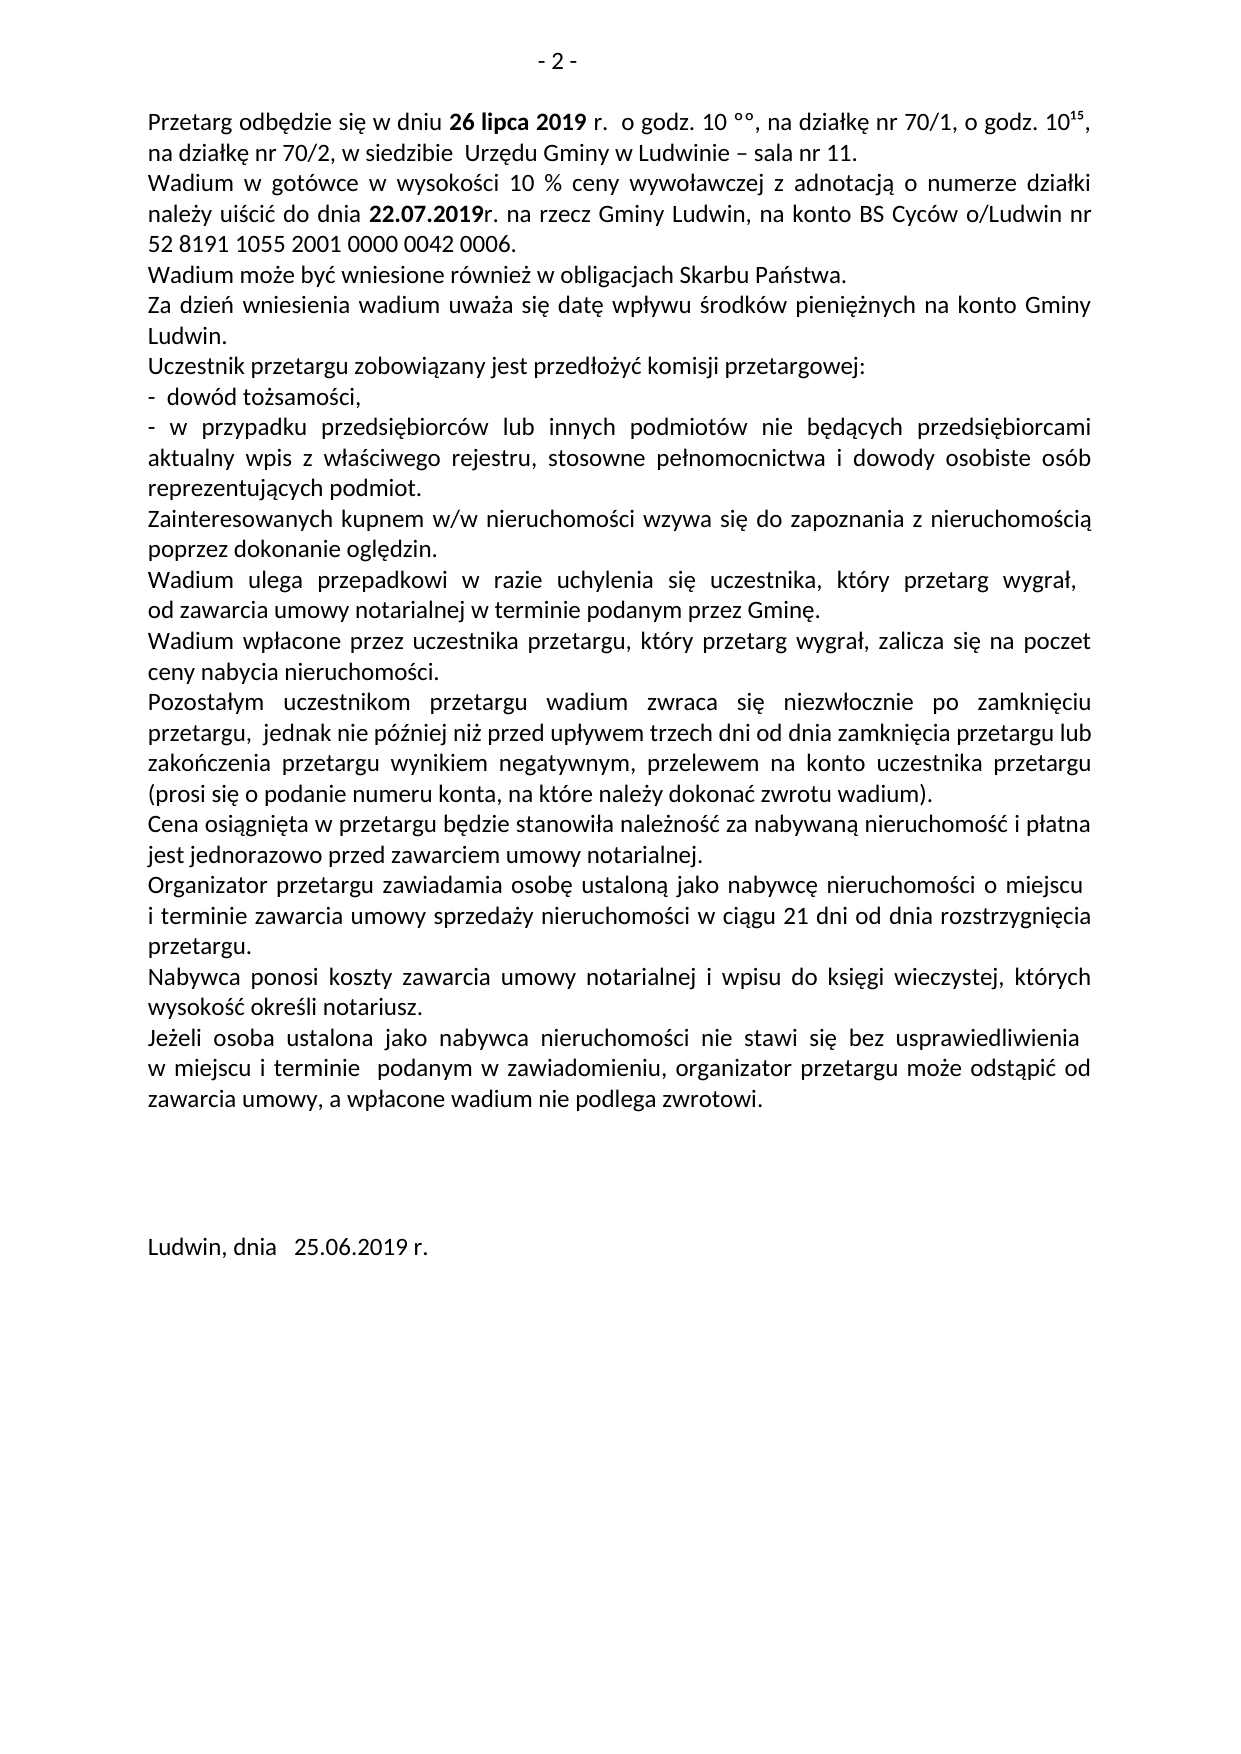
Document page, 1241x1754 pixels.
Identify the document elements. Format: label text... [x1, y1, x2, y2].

text - w przypadku przedsiębiorców lub innych podmiotów nie będących przedsiębiorcami aktualny wpis z właściwego rejestru, stosowne pełnomocnictwa i dowody osobiste osób reprezentujących podmiot. [148, 412, 1093, 503]
text Jeżeli osoba ustalona jako nabywca nieruchomości nie stawi się bez usprawiedliwienia w miejscu i terminie podanym w zawiadomieniu, organizator przetargu może odstąpić od zawarcia umowy, a wpłacone wadium nie podlega zwrotowi. [148, 1022, 1093, 1113]
text Uczestnik przetargu zobowiązany jest przedłożyć komisji przetargowej: [148, 351, 1093, 381]
text Zainteresowanych kupnem w/w nieruchomości wzywa się do zapoznania z nieruchomością poprzez dokonanie oględzin. [148, 503, 1093, 564]
text Za dzień wniesienia wadium uważa się datę wpływu środków pieniężnych na konto Gminy Ludwin. [148, 289, 1093, 351]
text - 2 - [148, 45, 1093, 76]
text Ludwin, dnia 25.06.2019 r. [148, 1231, 1093, 1261]
text Nabywca ponosi koszty zawarcia umowy notarialnej i wpisu do księgi wieczystej, których wysokość określi notariusz. [148, 961, 1093, 1022]
text Wadium wpłacone przez uczestnika przetargu, który przetarg wygrał, zalicza się na poczet ceny nabycia nieruchomości. [148, 625, 1093, 686]
text Organizator przetargu zawiadamia osobę ustaloną jako nabywcę nieruchomości o miejscu i terminie zawarcia umowy sprzedaży nieruchomości w ciągu 21 dni od dnia rozstrzygnięcia przetargu. [148, 869, 1093, 961]
text Wadium w gotówce w wysokości 10 % ceny wywoławczej z adnotacją o numerze działki należy uiścić do dnia 22.07.2019r. na rzecz Gminy Ludwin, na konto BS Cyców o/Ludwin nr 52 8191 1055 2001 0000 0042 0006. [148, 167, 1093, 259]
text Przetarg odbędzie się w dniu 26 lipca 2019 r. o godz. 10 ºº, na działkę nr 70/1, o godz. 10¹⁵, na działkę nr 70/2, w siedzibie Urzędu Gminy w Ludwinie – sala nr 11. [148, 76, 1093, 167]
text Wadium ulega przepadkowi w razie uchylenia się uczestnika, który przetarg wygrał, od zawarcia umowy notarialnej w terminie podanym przez Gminę. [148, 564, 1093, 625]
text Cena osiągnięta w przetargu będzie stanowiła należność za nabywaną nieruchomość i płatna jest jednorazowo przed zawarciem umowy notarialnej. [148, 808, 1093, 869]
text - dowód tożsamości, [148, 381, 1093, 412]
text Wadium może być wniesione również w obligacjach Skarbu Państwa. [148, 259, 1093, 289]
text Pozostałym uczestnikom przetargu wadium zwraca się niezwłocznie po zamknięciu przetargu, jednak nie później niż przed upływem trzech dni od dnia zamknięcia przetargu lub zakończenia przetargu wynikiem negatywnym, przelewem na konto uczestnika przetargu (prosi się o podanie numeru konta, na które należy dokonać zwrotu wadium). [148, 686, 1093, 808]
